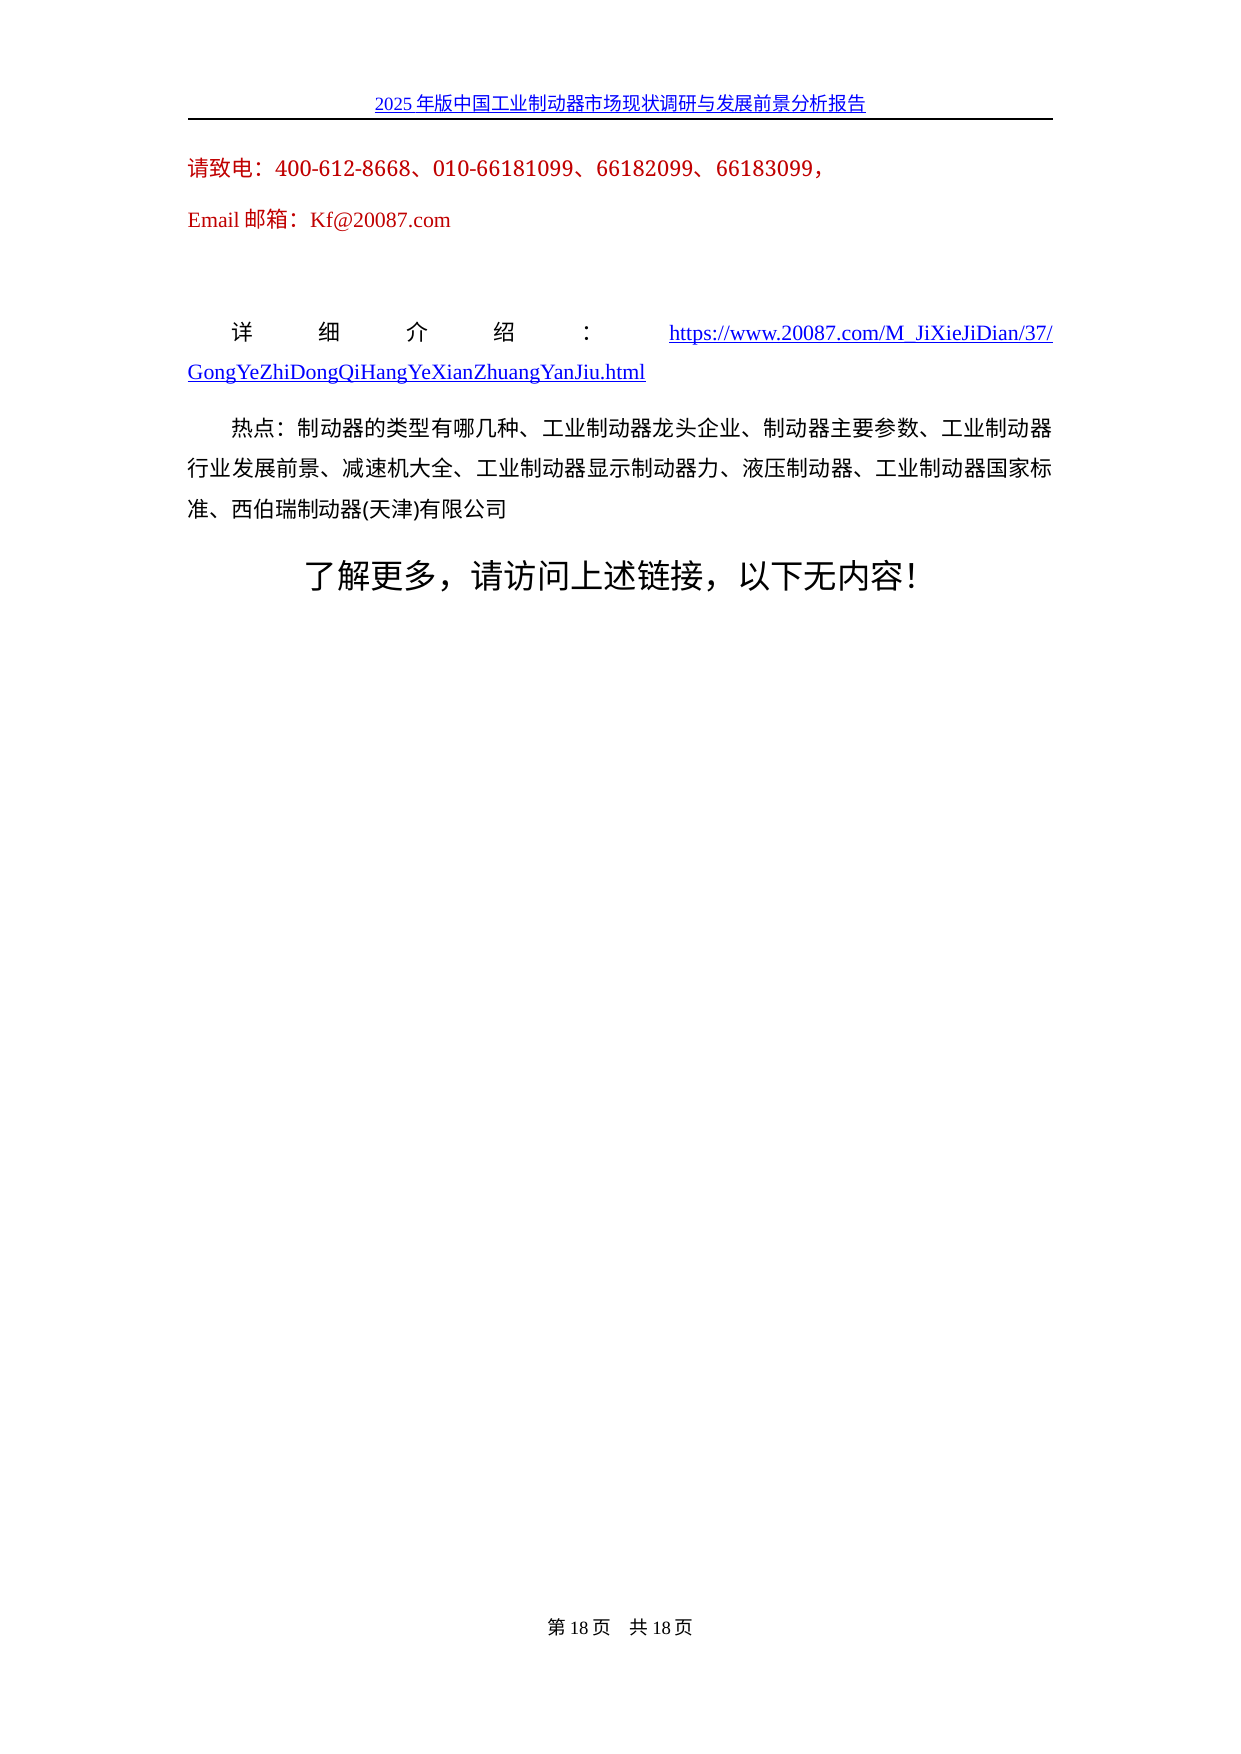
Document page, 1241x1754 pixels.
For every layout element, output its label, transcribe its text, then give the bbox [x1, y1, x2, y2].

text 详细介绍：https://www.20087.com/M_JiXieJiDian/37/GongYeZhiDongQiHangYeXianZhuangYanJiu.html [187, 315, 1053, 388]
text 请致电：400-612-8668、010-66181099、66182099、66183099， [187, 150, 1053, 183]
text Email邮箱：Kf@20087.com [187, 202, 1053, 234]
text 热点：制动器的类型有哪几种、工业制动器龙头企业、制动器主要参数、工业制动器行业发展前景、减速机大全、工业制动器显示制动器力、液压制动器、工业制动器国家标准、西伯瑞制动器(天津)有限公司 [187, 410, 1053, 524]
title 了解更多，请访问上述链接，以下无内容！ [187, 542, 1053, 607]
